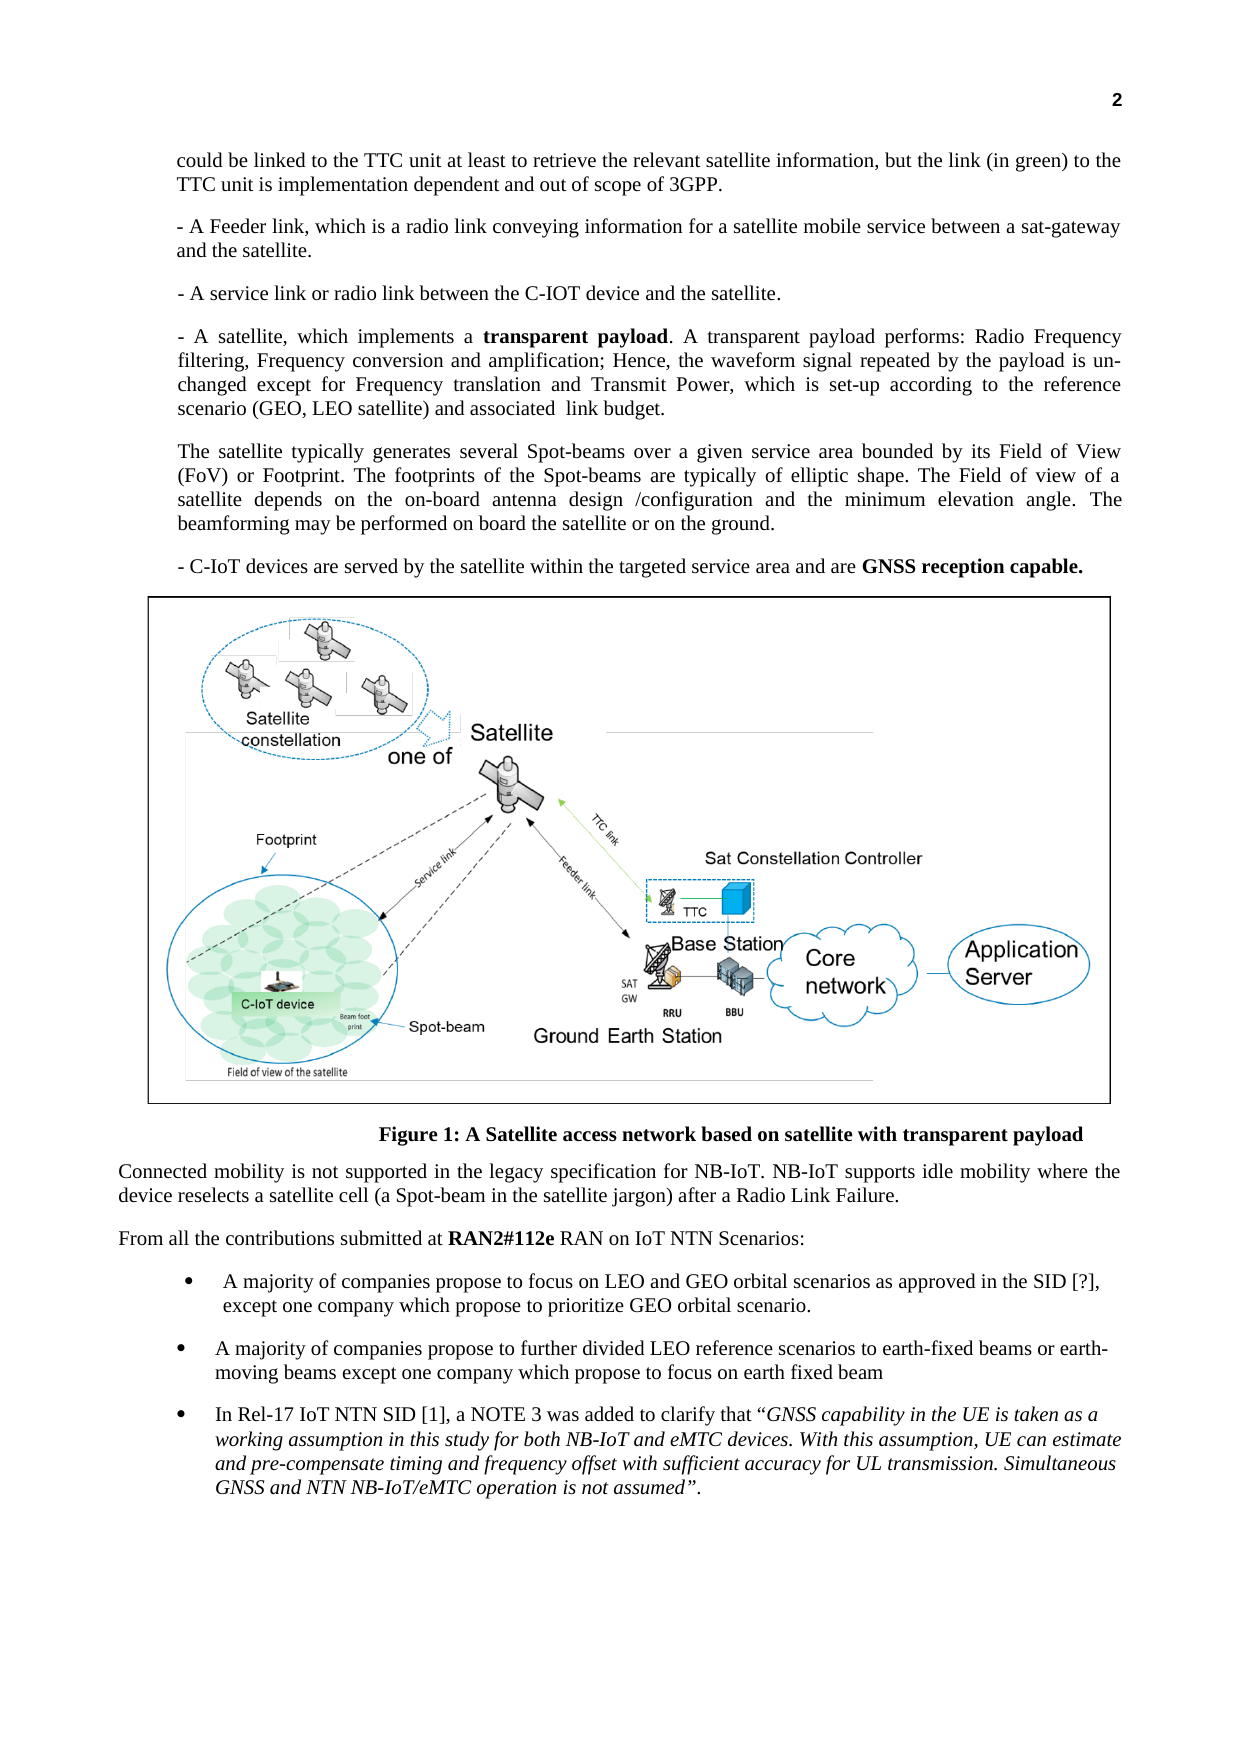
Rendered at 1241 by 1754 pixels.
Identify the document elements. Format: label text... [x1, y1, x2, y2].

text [176, 147, 1122, 196]
list A majority of companies propose to focus on LEO and GEO orbital scenarios as approved in the SID [?], except one company which propose to prioritize GEO orbital scenario. [185, 1269, 1122, 1317]
text - A satellite, which implements a transparent payload. A transparent payload performs: Radio Frequency filtering, Frequency conversion and amplification; Hence, the waveform signal repeated by the payload is un-changed except for Frequency translation and Transmit Power, which is set-up according to the reference scenario (GEO, LEO satellite) and associated link budget. [177, 324, 1122, 420]
text The satellite typically generates several Spot-beams over a given service area bounded by its Field of View (FoV) or Footprint. The footprints of the Spot-beams are typically of elliptic shape. The Field of view of a satellite depends on the on-board antenna design /configuration and the minimum elevation angle. The beamforming may be performed on board the satellite or on the ground. [177, 439, 1122, 535]
text From all the contributions submitted at RAN2#112e RAN on IoT NTN Scenarios: [118, 1226, 1122, 1250]
text Figure 1: A Satellite access network based on satellite with transparent payload [118, 1122, 1122, 1146]
list In Rel-17 IoT NTN SID [1], a NOTE 3 was added to clarify that “GNSS capability in the UE is taken as a working assumption in this study for both NB-IoT and eMTC devices. With this assumption, UE can estimate and pre-compensate timing and frequency offset with sufficient accuracy for UL transmission. Simultaneous GNSS and NTN NB-IoT/eMTC operation is not assumed”. [177, 1402, 1122, 1499]
list A majority of companies propose to further divided LEO reference scenarios to earth-fixed beams or earth-moving beams except one company which propose to focus on earth fixed beam [177, 1336, 1122, 1384]
text Connected mobility is not supported in the legacy specification for NB-IoT. NB-IoT supports idle mobility where the device reselects a satellite cell (a Spot-beam in the satellite jargon) after a Radio Link Failure. [118, 1159, 1122, 1207]
picture [147, 596, 1129, 1104]
text - A Feeder link, which is a radio link conveying information for a satellite mobile service between a sat-gateway and the satellite. [176, 214, 1122, 262]
text - C-IoT devices are served by the satellite within the targeted service area and are GNSS reception capable. [177, 554, 1122, 578]
text - A service link or radio link between the C-IOT device and the satellite. [148, 281, 1122, 305]
